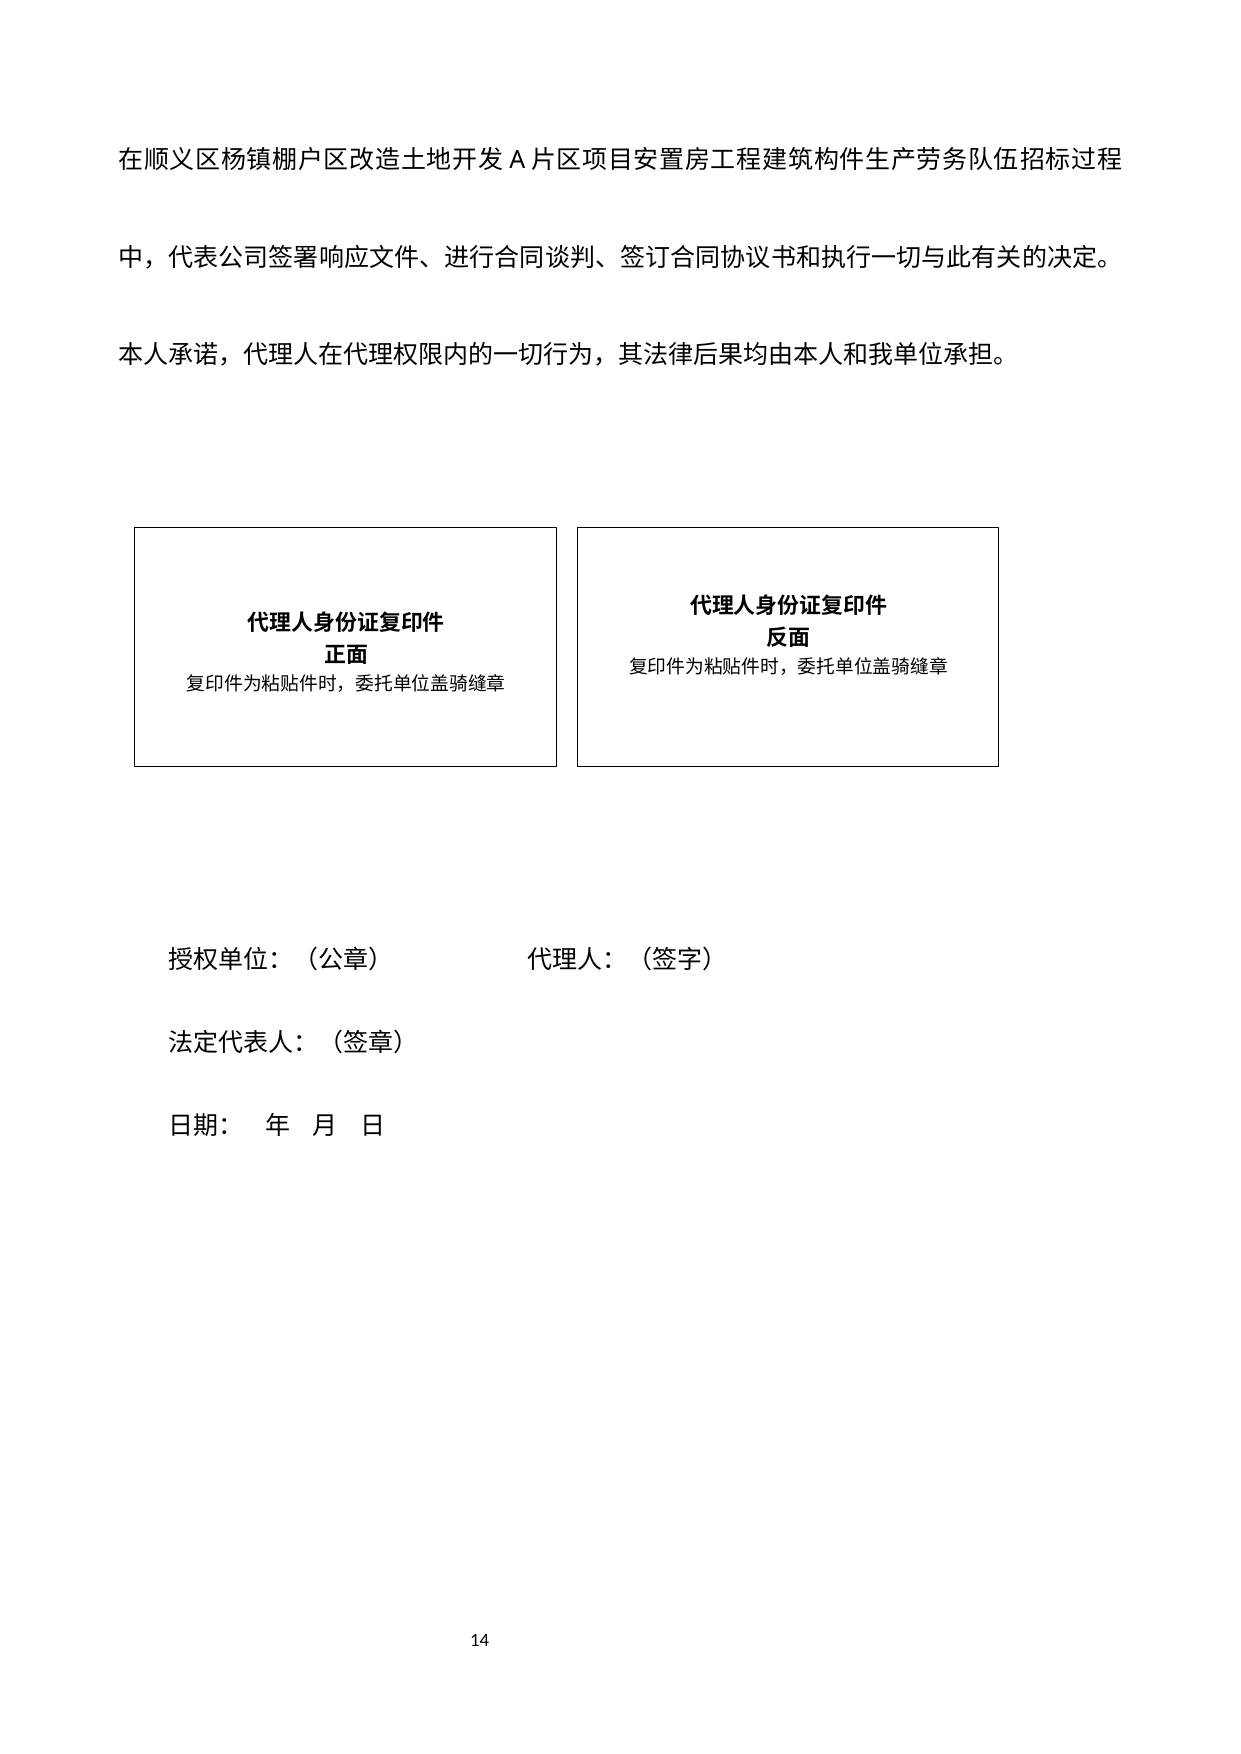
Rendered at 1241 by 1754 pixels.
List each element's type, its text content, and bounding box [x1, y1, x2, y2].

text 日期： 年 月 日 [118, 1091, 1122, 1156]
text 法定代表人：（签章） [118, 1008, 1122, 1073]
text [118, 125, 1122, 385]
text 授权单位：（公章） 代理人：（签字） [118, 925, 1122, 990]
